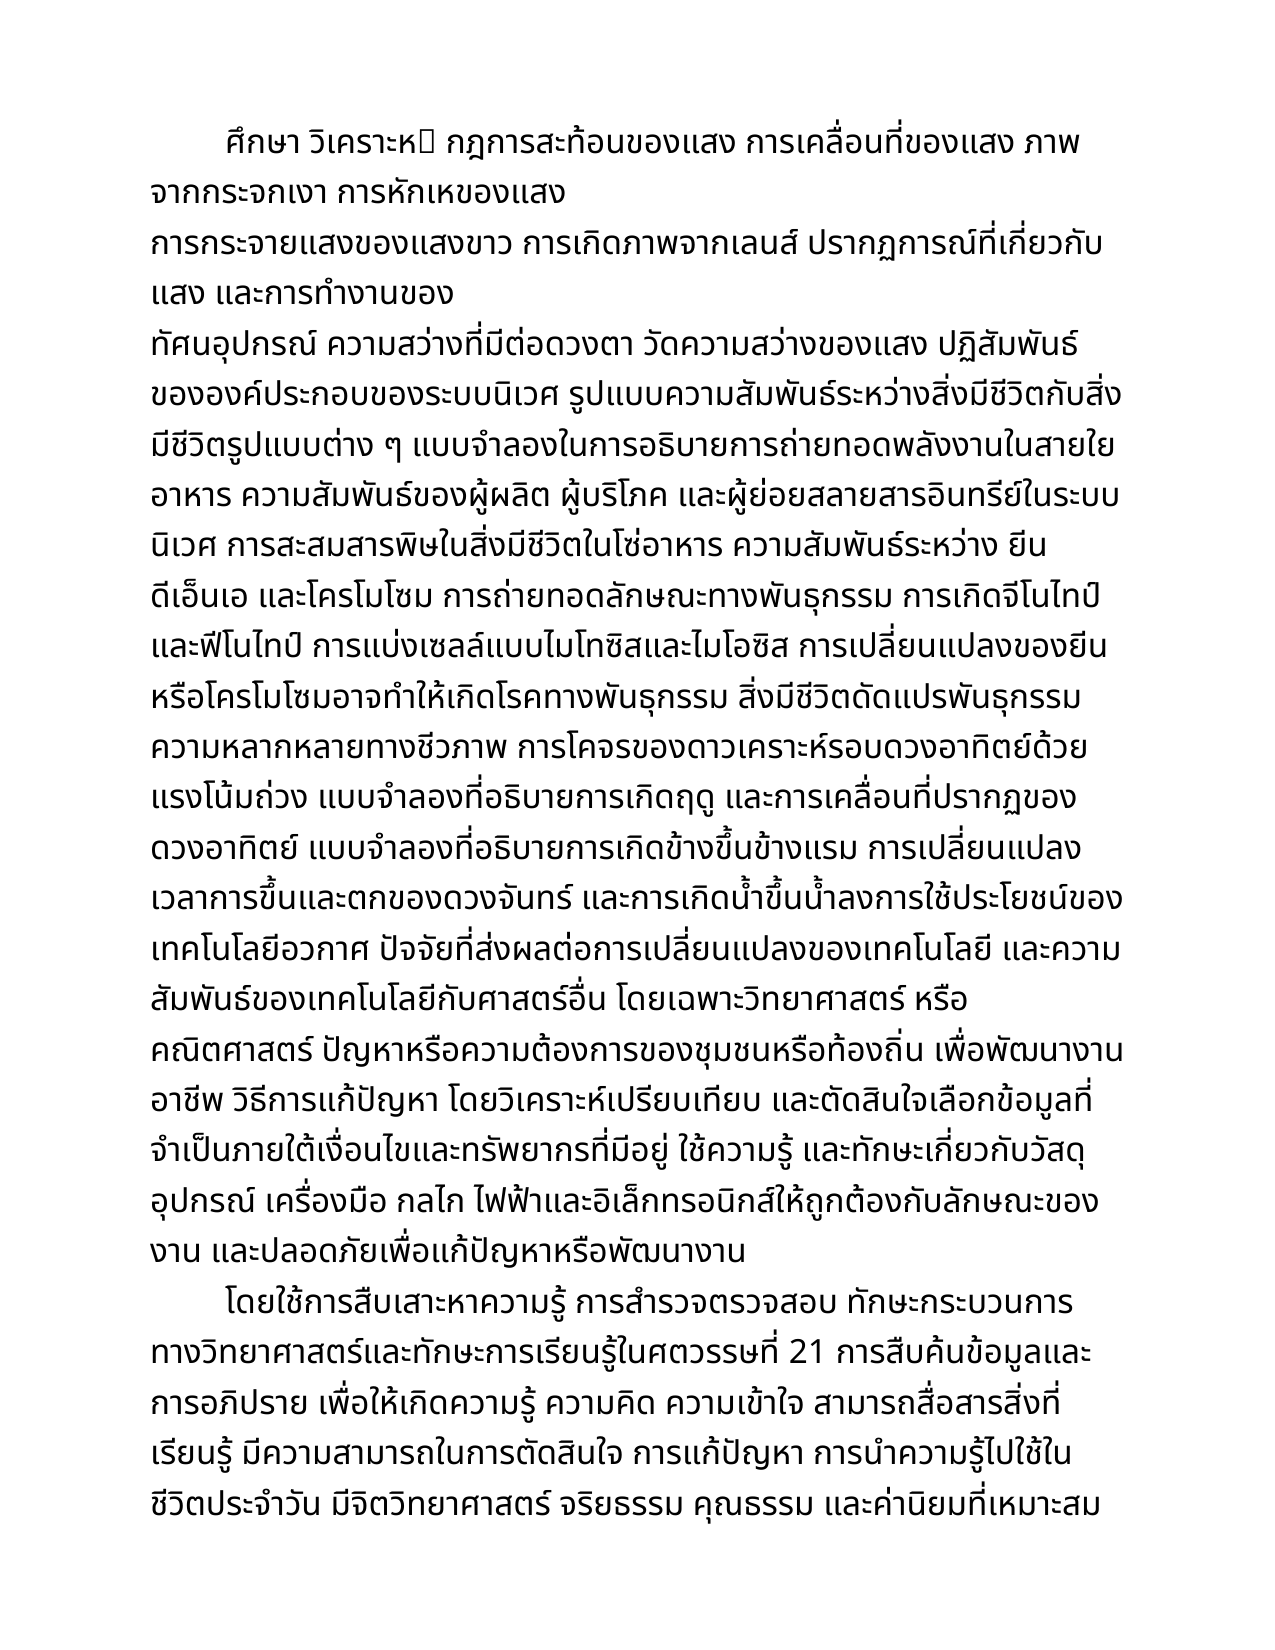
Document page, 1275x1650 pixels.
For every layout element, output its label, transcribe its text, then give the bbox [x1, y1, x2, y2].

text ศึกษา วิเคราะห กฎการสะท้อนของแสง การเคลื่อนที่ของแสง ภาพจากกระจกเงา การหักเหของแสง การกระจายแสงของแสงขาว การเกิดภาพจากเลนส์ ปรากฏการณ์ที่เกี่ยวกับแสง และการทำงานของ ทัศนอุปกรณ์ ความสว่างที่มีต่อดวงตา วัดความสว่างของแสง ปฏิสัมพันธ์ขององค์ประกอบของระบบนิเวศ รูปแบบความสัมพันธ์ระหว่างสิ่งมีชีวิตกับสิ่งมีชีวิตรูปแบบต่าง ๆ แบบจำลองในการอธิบายการถ่ายทอดพลังงานในสายใยอาหาร ความสัมพันธ์ของผู้ผลิต ผู้บริโภค และผู้ย่อยสลายสารอินทรีย์ในระบบนิเวศ การสะสมสารพิษในสิ่งมีชีวิตในโซ่อาหาร ความสัมพันธ์ระหว่าง ยีน ดีเอ็นเอ และโครโมโซม การถ่ายทอดลักษณะทางพันธุกรรม การเกิดจีโนไทป์และฟีโนไทป์ การแบ่งเซลล์แบบไมโทซิสและไมโอซิส การเปลี่ยนแปลงของยีนหรือโครโมโซมอาจทำให้เกิดโรคทางพันธุกรรม สิ่งมีชีวิตดัดแปรพันธุกรรม ความหลากหลายทางชีวภาพ การโคจรของดาวเคราะห์รอบดวงอาทิตย์ด้วยแรงโน้มถ่วง แบบจำลองที่อธิบายการเกิดฤดู และการเคลื่อนที่ปรากฏของดวงอาทิตย์ แบบจำลองที่อธิบายการเกิดข้างขึ้นข้างแรม การเปลี่ยนแปลงเวลาการขึ้นและตกของดวงจันทร์ และการเกิดน้ำขึ้นน้ำลงการใช้ประโยชน์ของเทคโนโลยีอวกาศ ปัจจัยที่ส่งผลต่อการเปลี่ยนแปลงของเทคโนโลยี และความสัมพันธ์ของเทคโนโลยีกับศาสตร์อื่น โดยเฉพาะวิทยาศาสตร์ หรือคณิตศาสตร์ ปัญหาหรือความต้องการของชุมชนหรือท้องถิ่น เพื่อพัฒนางานอาชีพ วิธีการแก้ปัญหา โดยวิเคราะห์เปรียบเทียบ และตัดสินใจเลือกข้อมูลที่จำเป็นภายใต้เงื่อนไขและทรัพยากรที่มีอยู่ ใช้ความรู้ และทักษะเกี่ยวกับวัสดุ อุปกรณ์ เครื่องมือ กลไก ไฟฟ้าและอิเล็กทรอนิกส์ให้ถูกต้องกับลักษณะของงาน และปลอดภัยเพื่อแก้ปัญหาหรือพัฒนางาน [150, 118, 1125, 1278]
text โดยใช้การสืบเสาะหาความรู้ การสำรวจตรวจสอบ ทักษะกระบวนการทางวิทยาศาสตร์และทักษะการเรียนรู้ในศตวรรษที่ 21 การสืบค้นข้อมูลและการอภิปราย เพื่อให้เกิดความรู้ ความคิด ความเข้าใจ สามารถสื่อสารสิ่งที่เรียนรู้ มีความสามารถในการตัดสินใจ การแก้ปัญหา การนำความรู้ไปใช้ในชีวิตประจำวัน มีจิตวิทยาศาสตร์ จริยธรรม คุณธรรม และค่านิยมที่เหมาะสม [150, 1278, 1125, 1530]
